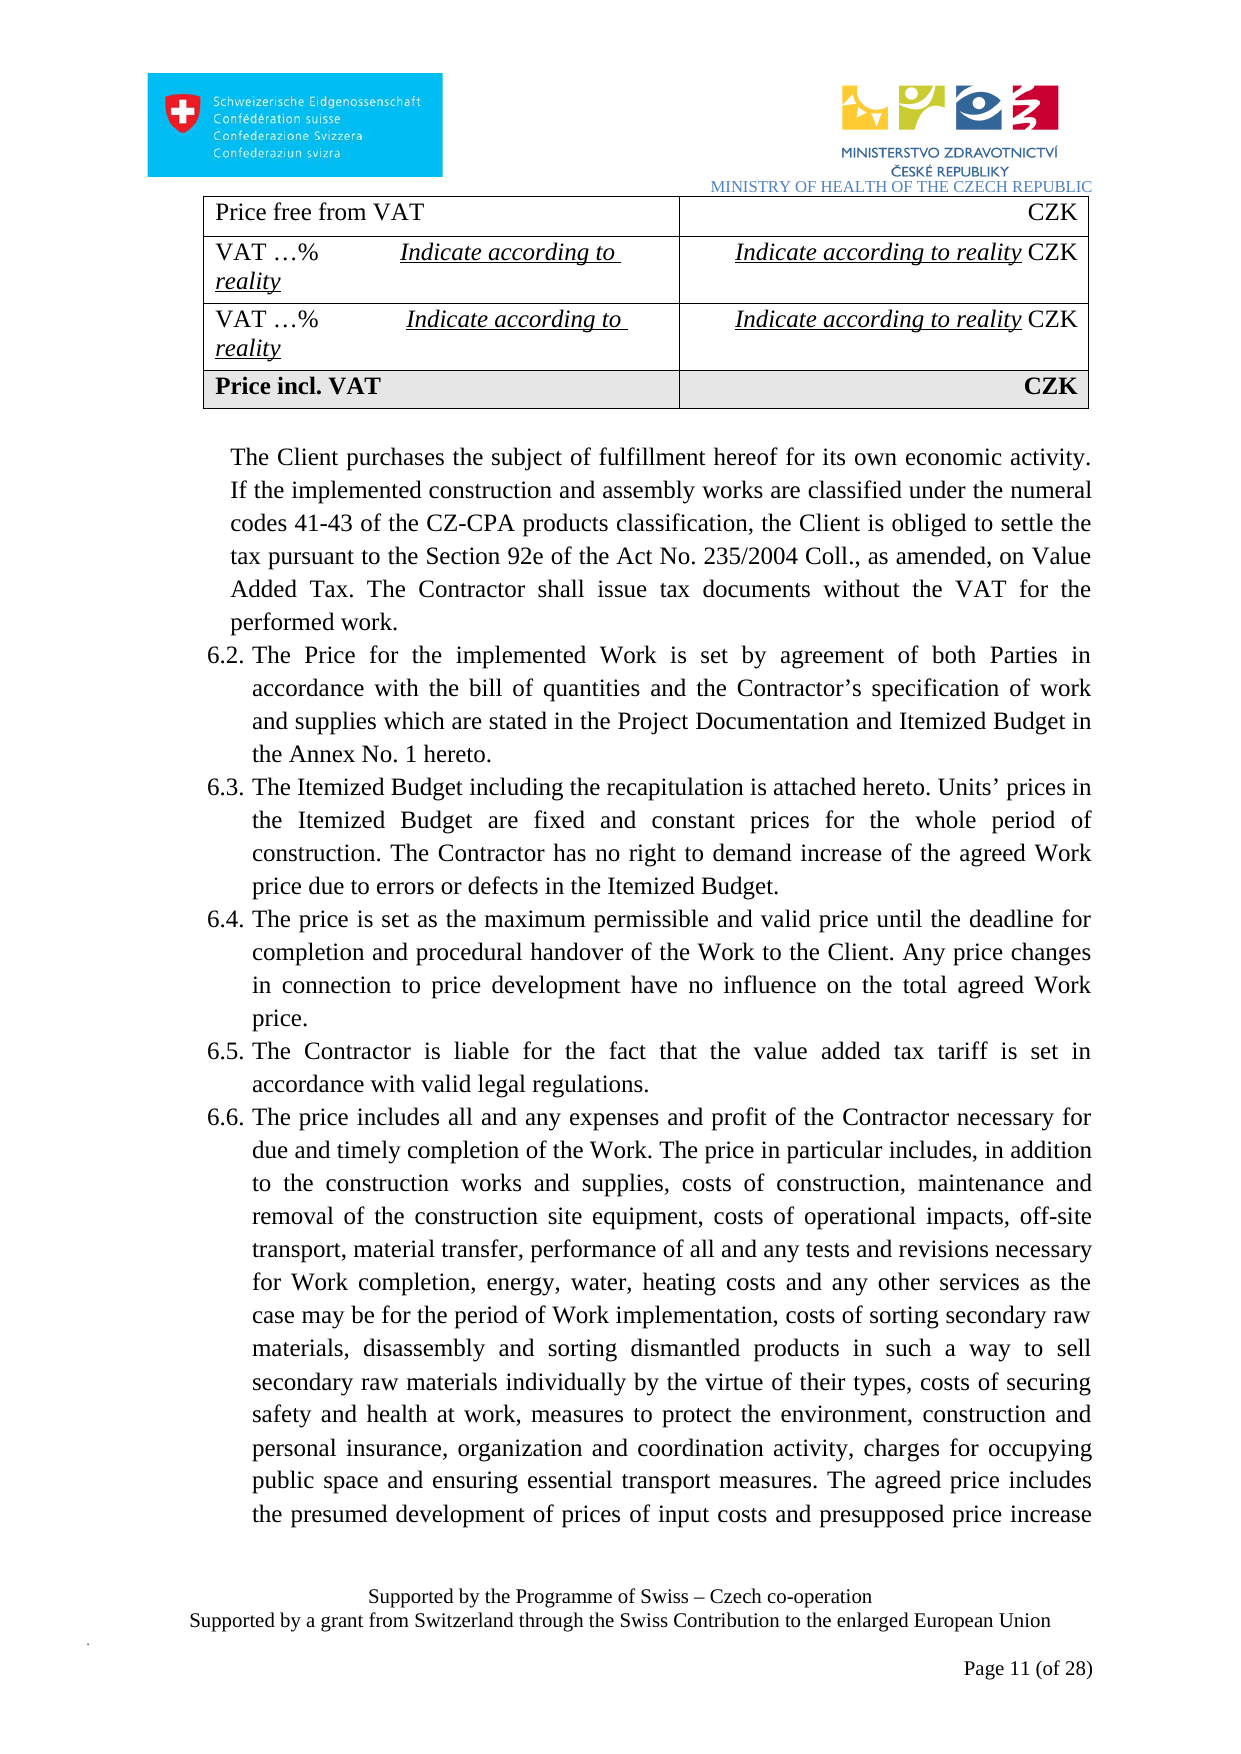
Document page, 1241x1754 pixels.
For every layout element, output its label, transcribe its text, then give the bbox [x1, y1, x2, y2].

list The Itemized Budget including the recapitulation is attached hereto. Units’ prices in the Itemized Budget are fixed and constant prices for the whole period of construction. The Contractor has no right to demand increase of the agreed Work price due to errors or defects in the Itemized Budget. [207, 772, 1093, 900]
table_header Price free from VAT [204, 197, 679, 236]
table_cell VAT …% Indicate according to reality [204, 237, 679, 303]
table_header CZK [680, 197, 1088, 236]
table_cell Indicate according to reality CZK [680, 237, 1088, 303]
table_cell VAT …% Indicate according to reality [204, 304, 679, 370]
list The Client purchases the subject of fulfillment hereof for its own economic activity. If the implemented construction and assembly works are classified under the numeral codes 41-43 of the CZ-CPA products classification, the Client is obliged to settle the tax pursuant to the Section 92e of the Act No. 235/2004 Coll., as amended, on Value Added Tax. The Contractor shall issue tax documents without the VAT for the performed work. [230, 442, 1093, 636]
list The price is set as the maximum permissible and valid price until the deadline for completion and procedural handover of the Work to the Client. Any price changes in connection to price development have no influence on the total agreed Work price. [207, 904, 1093, 1032]
list The Contractor is liable for the fact that the value added tax tariff is set in accordance with valid legal regulations. [207, 1036, 1093, 1098]
table_cell Price incl. VAT [204, 371, 679, 408]
picture [841, 85, 1059, 177]
table_cell CZK [680, 371, 1088, 408]
list The Price for the implemented Work is set by agreement of both Parties in accordance with the bill of quantities and the Contractor’s specification of work and supplies which are stated in the Project Documentation and Itemized Budget in the Annex No. 1 hereto. [207, 640, 1093, 768]
table_cell Indicate according to reality CZK [680, 304, 1088, 370]
